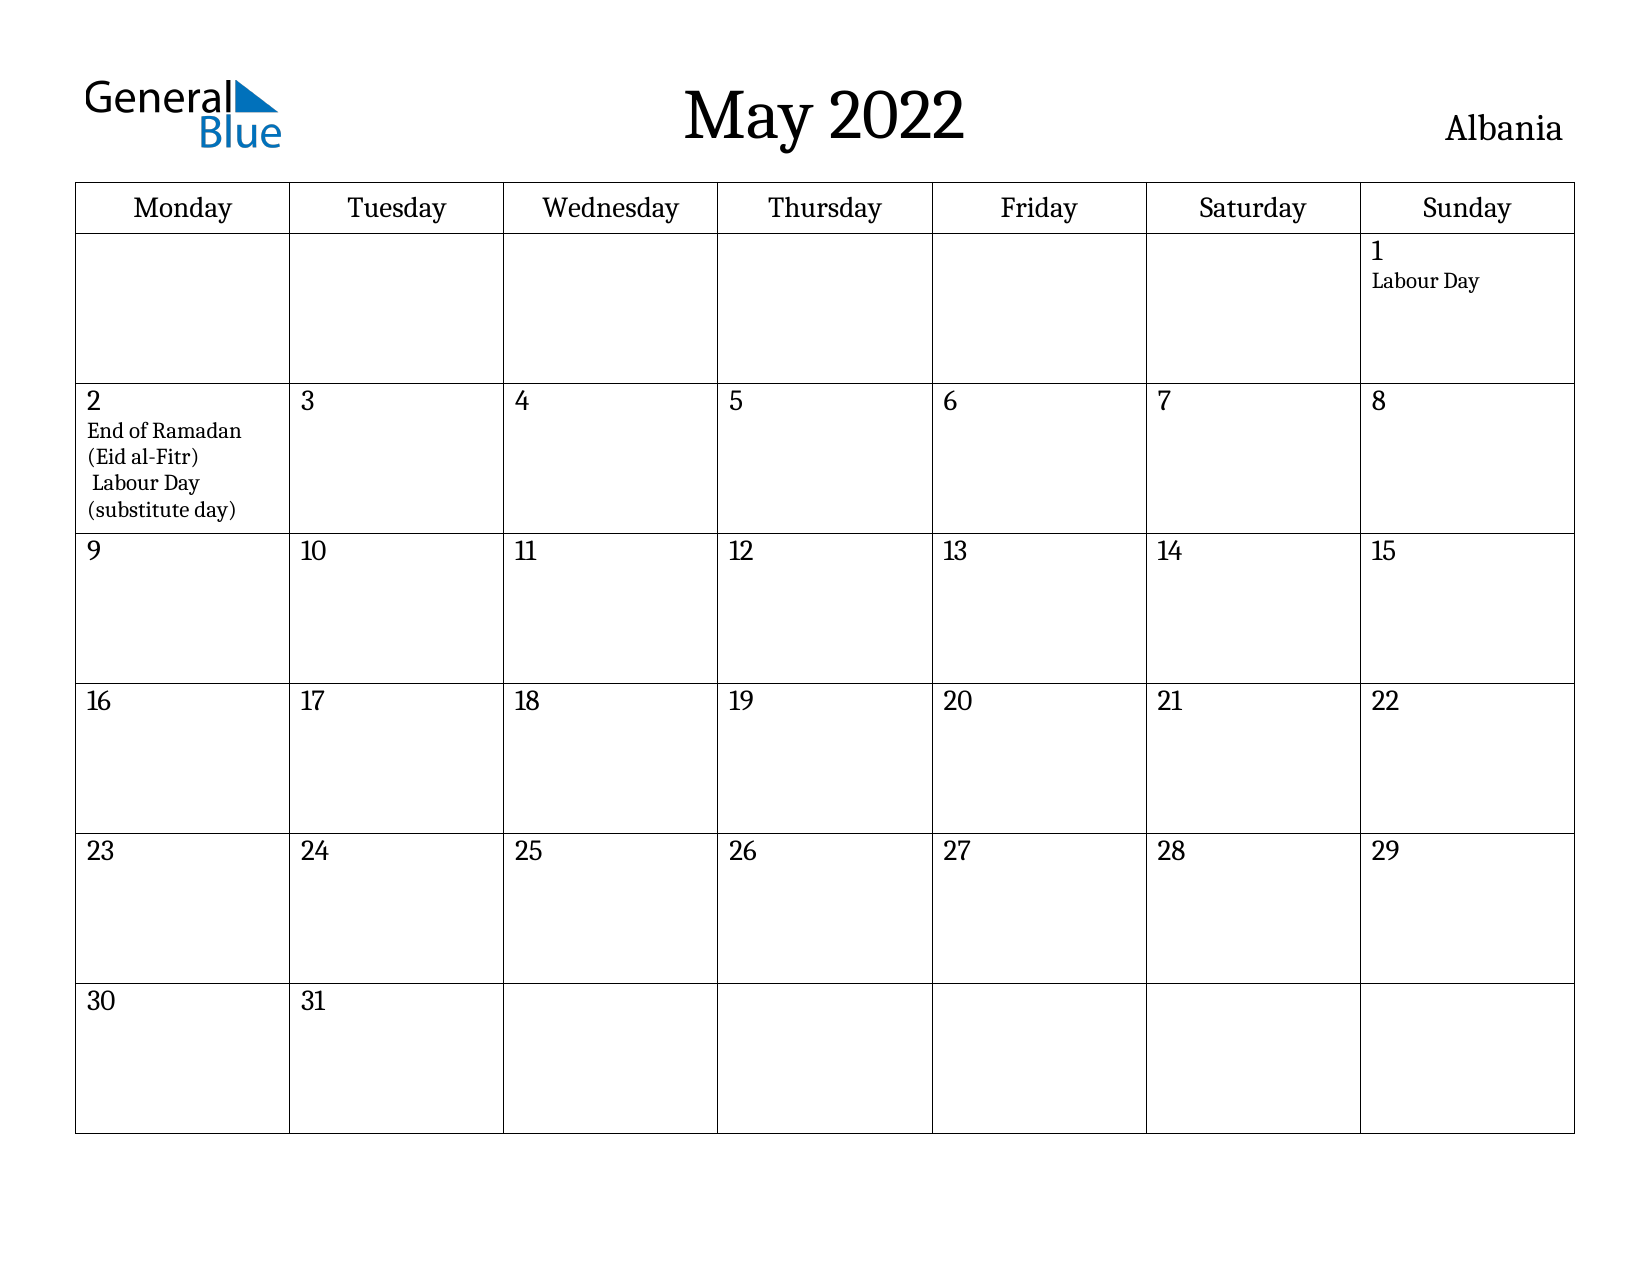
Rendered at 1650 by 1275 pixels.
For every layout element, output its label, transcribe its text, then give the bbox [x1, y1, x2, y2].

table_cell 19 [718, 684, 932, 717]
table_cell Saturday [1147, 183, 1360, 233]
table_cell 17 [290, 684, 503, 717]
table_cell [1361, 868, 1574, 983]
table_cell [933, 234, 1146, 267]
table_cell [76, 1018, 289, 1133]
table_cell [504, 717, 717, 833]
table_cell [933, 1018, 1146, 1133]
table_cell 5 [718, 384, 932, 417]
table_cell 28 [1147, 834, 1360, 867]
table_cell [1147, 984, 1360, 1017]
table_cell 18 [504, 684, 717, 717]
table_cell [76, 567, 289, 683]
table_cell [504, 417, 717, 533]
table_cell [933, 717, 1146, 833]
table_cell [933, 984, 1146, 1017]
table_header Albania [1146, 75, 1574, 182]
table_cell 27 [933, 834, 1146, 867]
table_cell 11 [504, 534, 717, 567]
table_cell 20 [933, 684, 1146, 717]
table_cell [1147, 417, 1360, 533]
table_cell [290, 567, 503, 683]
table_cell [290, 1018, 503, 1133]
table_cell 29 [1361, 834, 1574, 867]
table_cell [1147, 267, 1360, 383]
table_cell 3 [290, 384, 503, 417]
table_cell [504, 868, 717, 983]
table_cell 7 [1147, 384, 1360, 417]
picture [86, 80, 281, 148]
table_cell [504, 567, 717, 683]
table_cell 24 [290, 834, 503, 867]
table_cell Friday [933, 183, 1146, 233]
table_cell 9 [76, 534, 289, 567]
table_cell [933, 567, 1146, 683]
table_cell [1361, 567, 1574, 683]
table_cell End of Ramadan (Eid al-Fitr) Labour Day (substitute day) [76, 417, 289, 533]
table_cell 8 [1361, 384, 1574, 417]
table_header May 2022 [504, 75, 1146, 182]
table_cell [1147, 717, 1360, 833]
table_cell [1361, 717, 1574, 833]
table_cell [290, 717, 503, 833]
table_cell Wednesday [504, 183, 717, 233]
table_cell [1147, 1018, 1360, 1133]
table_cell 4 [504, 384, 717, 417]
table_cell [290, 267, 503, 383]
table_cell [504, 267, 717, 383]
table_cell Monday [76, 183, 289, 233]
table_cell 30 [76, 984, 289, 1017]
table_cell [718, 868, 932, 983]
table_cell [1361, 984, 1574, 1017]
table_cell [504, 234, 717, 267]
table_cell [76, 234, 289, 267]
table_cell [290, 868, 503, 983]
table_cell [76, 717, 289, 833]
table_header [76, 75, 503, 182]
table_cell 23 [76, 834, 289, 867]
table_cell 16 [76, 684, 289, 717]
table_cell [718, 234, 932, 267]
table_cell 1 [1361, 234, 1574, 267]
table_cell 2 [76, 384, 289, 417]
table_cell 12 [718, 534, 932, 567]
table_cell [933, 868, 1146, 983]
table_cell [718, 984, 932, 1017]
table_cell 21 [1147, 684, 1360, 717]
table_cell 14 [1147, 534, 1360, 567]
table_cell 26 [718, 834, 932, 867]
table_cell [290, 234, 503, 267]
table_cell [718, 267, 932, 383]
table_cell [718, 567, 932, 683]
table_cell [1147, 868, 1360, 983]
table_cell 31 [290, 984, 503, 1017]
table_cell Thursday [718, 183, 932, 233]
table_cell [933, 267, 1146, 383]
table_cell 13 [933, 534, 1146, 567]
table_cell [76, 868, 289, 983]
table_cell [1361, 417, 1574, 533]
table_cell [1361, 1018, 1574, 1133]
table_cell [718, 1018, 932, 1133]
table_cell 10 [290, 534, 503, 567]
table_cell [718, 417, 932, 533]
table_cell [290, 417, 503, 533]
table_cell 25 [504, 834, 717, 867]
table_cell Labour Day [1361, 267, 1574, 383]
table_cell [933, 417, 1146, 533]
table_cell [718, 717, 932, 833]
table_cell 6 [933, 384, 1146, 417]
table_cell [1147, 567, 1360, 683]
table_cell 22 [1361, 684, 1574, 717]
table_cell Tuesday [290, 183, 503, 233]
table_cell [504, 984, 717, 1017]
table_cell [504, 1018, 717, 1133]
table_cell Sunday [1361, 183, 1574, 233]
table_cell 15 [1361, 534, 1574, 567]
table_cell [76, 267, 289, 383]
table_cell [1147, 234, 1360, 267]
